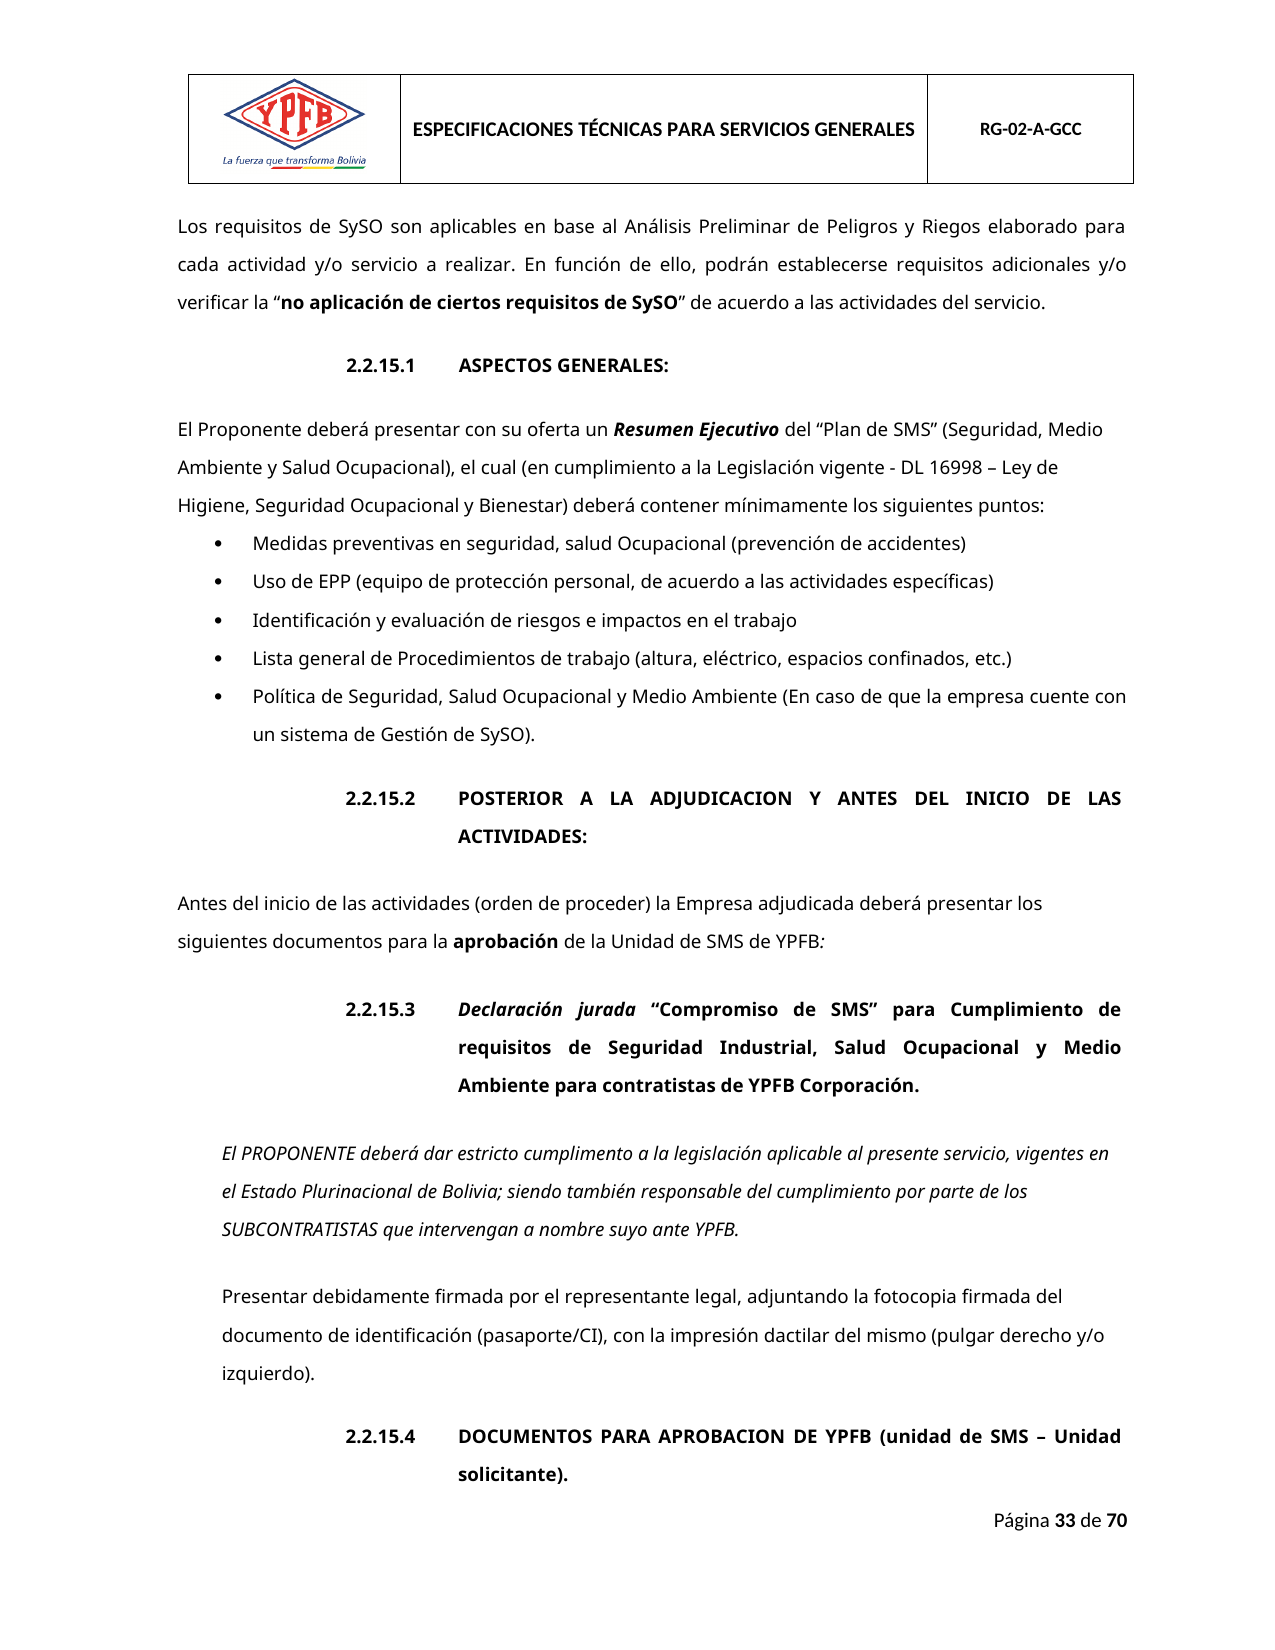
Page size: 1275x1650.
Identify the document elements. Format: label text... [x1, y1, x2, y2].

list Identificación y evaluación de riesgos e impactos en el trabajo [215, 607, 1127, 632]
text Presentar debidamente firmada por el representante legal, adjuntando la fotocopia firmada del documento de identificación (pasaporte/CI), con la impresión dactilar del mismo (pulgar derecho y/o izquierdo). [222, 1284, 1127, 1386]
text El PROPONENTE deberá dar estricto cumplimento a la legislación aplicable al presente servicio, vigentes en el Estado Plurinacional de Bolivia; siendo también responsable del cumplimiento por parte de los SUBCONTRATISTAS que intervengan a nombre suyo ante YPFB. [222, 1140, 1127, 1242]
list Medidas preventivas en seguridad, salud Ocupacional (prevención de accidentes) [215, 531, 1127, 556]
picture [220, 75, 367, 174]
text El Proponente deberá presentar con su oferta un Resumen Ejecutivo del “Plan de SMS” (Seguridad, Medio Ambiente y Salud Ocupacional), el cual (en cumplimiento a la Legislación vigente - DL 16998 – Ley de Higiene, Seguridad Ocupacional y Bienestar) deberá contener mínimamente los siguientes puntos: [177, 416, 1127, 518]
text Antes del inicio de las actividades (orden de proceder) la Empresa adjudicada deberá presentar los siguientes documentos para la aprobación de la Unidad de SMS de YPFB: [177, 891, 1127, 954]
list DOCUMENTOS PARA APROBACION DE YPFB (unidad de SMS – Unidad solicitante). [345, 1423, 1122, 1487]
list ASPECTOS GENERALES: [346, 353, 1122, 378]
list Política de Seguridad, Salud Ocupacional y Medio Ambiente (En caso de que la empresa cuente con un sistema de Gestión de SySO). [215, 683, 1127, 747]
list Declaración jurada “Compromiso de SMS” para Cumplimiento de requisitos de Seguridad Industrial, Salud Ocupacional y Medio Ambiente para contratistas de YPFB Corporación. [345, 996, 1122, 1098]
list POSTERIOR A LA ADJUDICACION Y ANTES DEL INICIO DE LAS ACTIVIDADES: [345, 785, 1122, 849]
text Los requisitos de SySO son aplicables en base al Análisis Preliminar de Peligros y Riegos elaborado para cada actividad y/o servicio a realizar. En función de ello, podrán establecerse requisitos adicionales y/o verificar la “no aplicación de ciertos requisitos de SySO” de acuerdo a las actividades del servicio. [177, 213, 1127, 315]
list Uso de EPP (equipo de protección personal, de acuerdo a las actividades específicas) [215, 569, 1127, 594]
list Lista general de Procedimientos de trabajo (altura, eléctrico, espacios confinados, etc.) [215, 645, 1127, 671]
